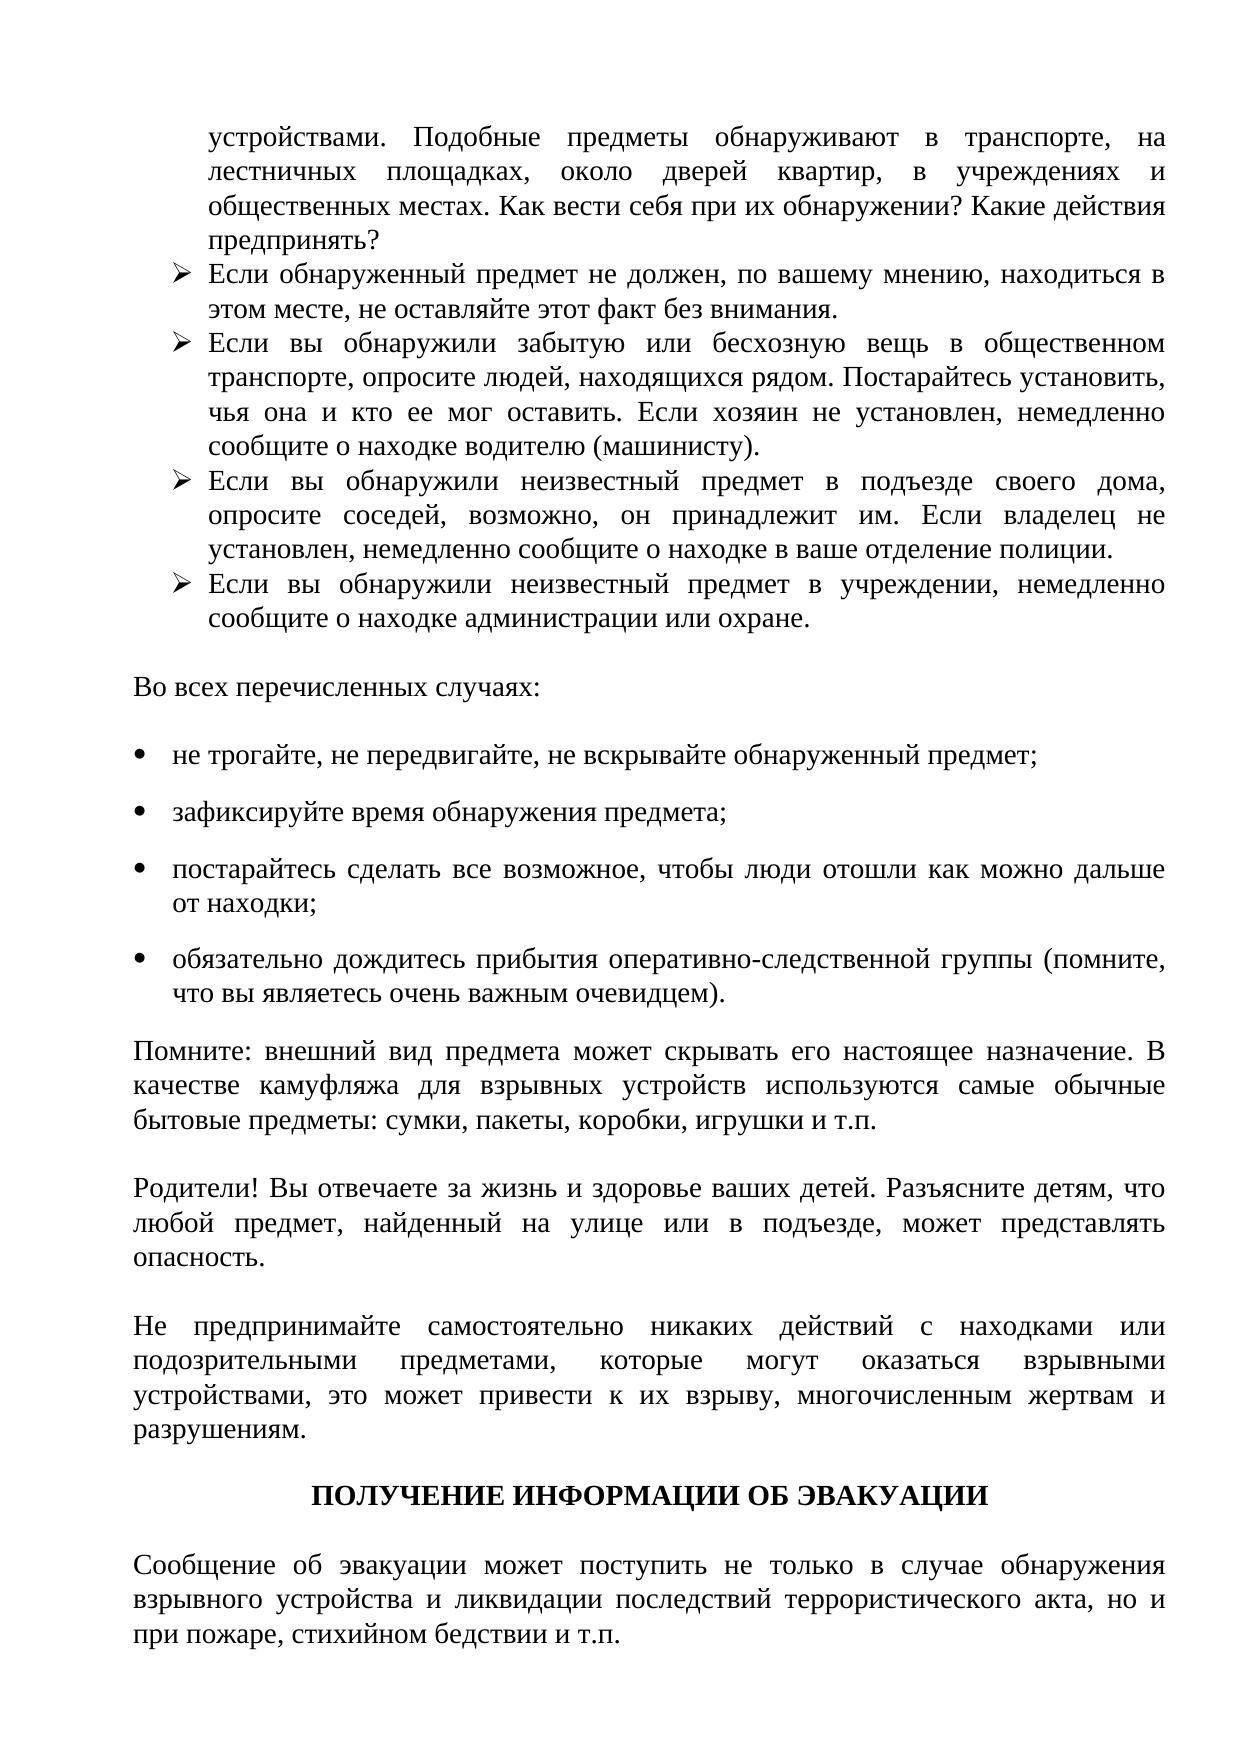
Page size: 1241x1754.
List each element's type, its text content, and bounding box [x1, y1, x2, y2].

text ПОЛУЧЕНИЕ ИНФОРМАЦИИ ОБ ЭВАКУАЦИИ [133, 1478, 1167, 1512]
list Если вы обнаружили забытую или бесхозную вещь в общественном транспорте, опросите людей, находящихся рядом. Постарайтесь установить, чья она и кто ее мог оставить. Если хозяин не установлен, немедленно сообщите о находке водителю (машинисту). [170, 324, 1167, 462]
list Если обнаруженный предмет не должен, по вашему мнению, находиться в этом месте, не оставляйте этот факт без внимания. [170, 256, 1167, 324]
list не трогайте, не передвигайте, не вскрывайте обнаруженный предмет; [134, 737, 1167, 771]
list постарайтесь сделать все возможное, чтобы люди отошли как можно дальше от находки; [134, 851, 1167, 918]
list Если вы обнаружили неизвестный предмет в учреждении, немедленно сообщите о находке администрации или охране. [170, 565, 1167, 634]
list Если вы обнаружили неизвестный предмет в подъезде своего дома, опросите соседей, возможно, он принадлежит им. Если владелец не установлен, немедленно сообщите о находке в ваше отделение полиции. [170, 462, 1167, 565]
text Сообщение об эвакуации может поступить не только в случае обнаружения взрывного устройства и ликвидации последствий террористического акта, но и при пожаре, стихийном бедствии и т.п. [133, 1546, 1167, 1649]
text Помните: внешний вид предмета может скрывать его настоящее назначение. В качестве камуфляжа для взрывных устройств используются самые обычные бытовые предметы: сумки, пакеты, коробки, игрушки и т.п. [133, 1032, 1167, 1135]
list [170, 118, 1167, 256]
list обязательно дождитесь прибытия оперативно-следственной группы (помните, что вы являетесь очень важным очевидцем). [134, 942, 1167, 1009]
text Родители! Вы отвечаете за жизнь и здоровье ваших детей. Разъясните детям, что любой предмет, найденный на улице или в подъезде, может представлять опасность. [133, 1170, 1167, 1273]
text Во всех перечисленных случаях: [133, 668, 1167, 702]
list зафиксируйте время обнаружения предмета; [134, 794, 1167, 828]
text Не предпринимайте самостоятельно никаких действий с находками или подозрительными предметами, которые могут оказаться взрывными устройствами, это может привести к их взрыву, многочисленным жертвам и разрушениям. [133, 1307, 1167, 1445]
